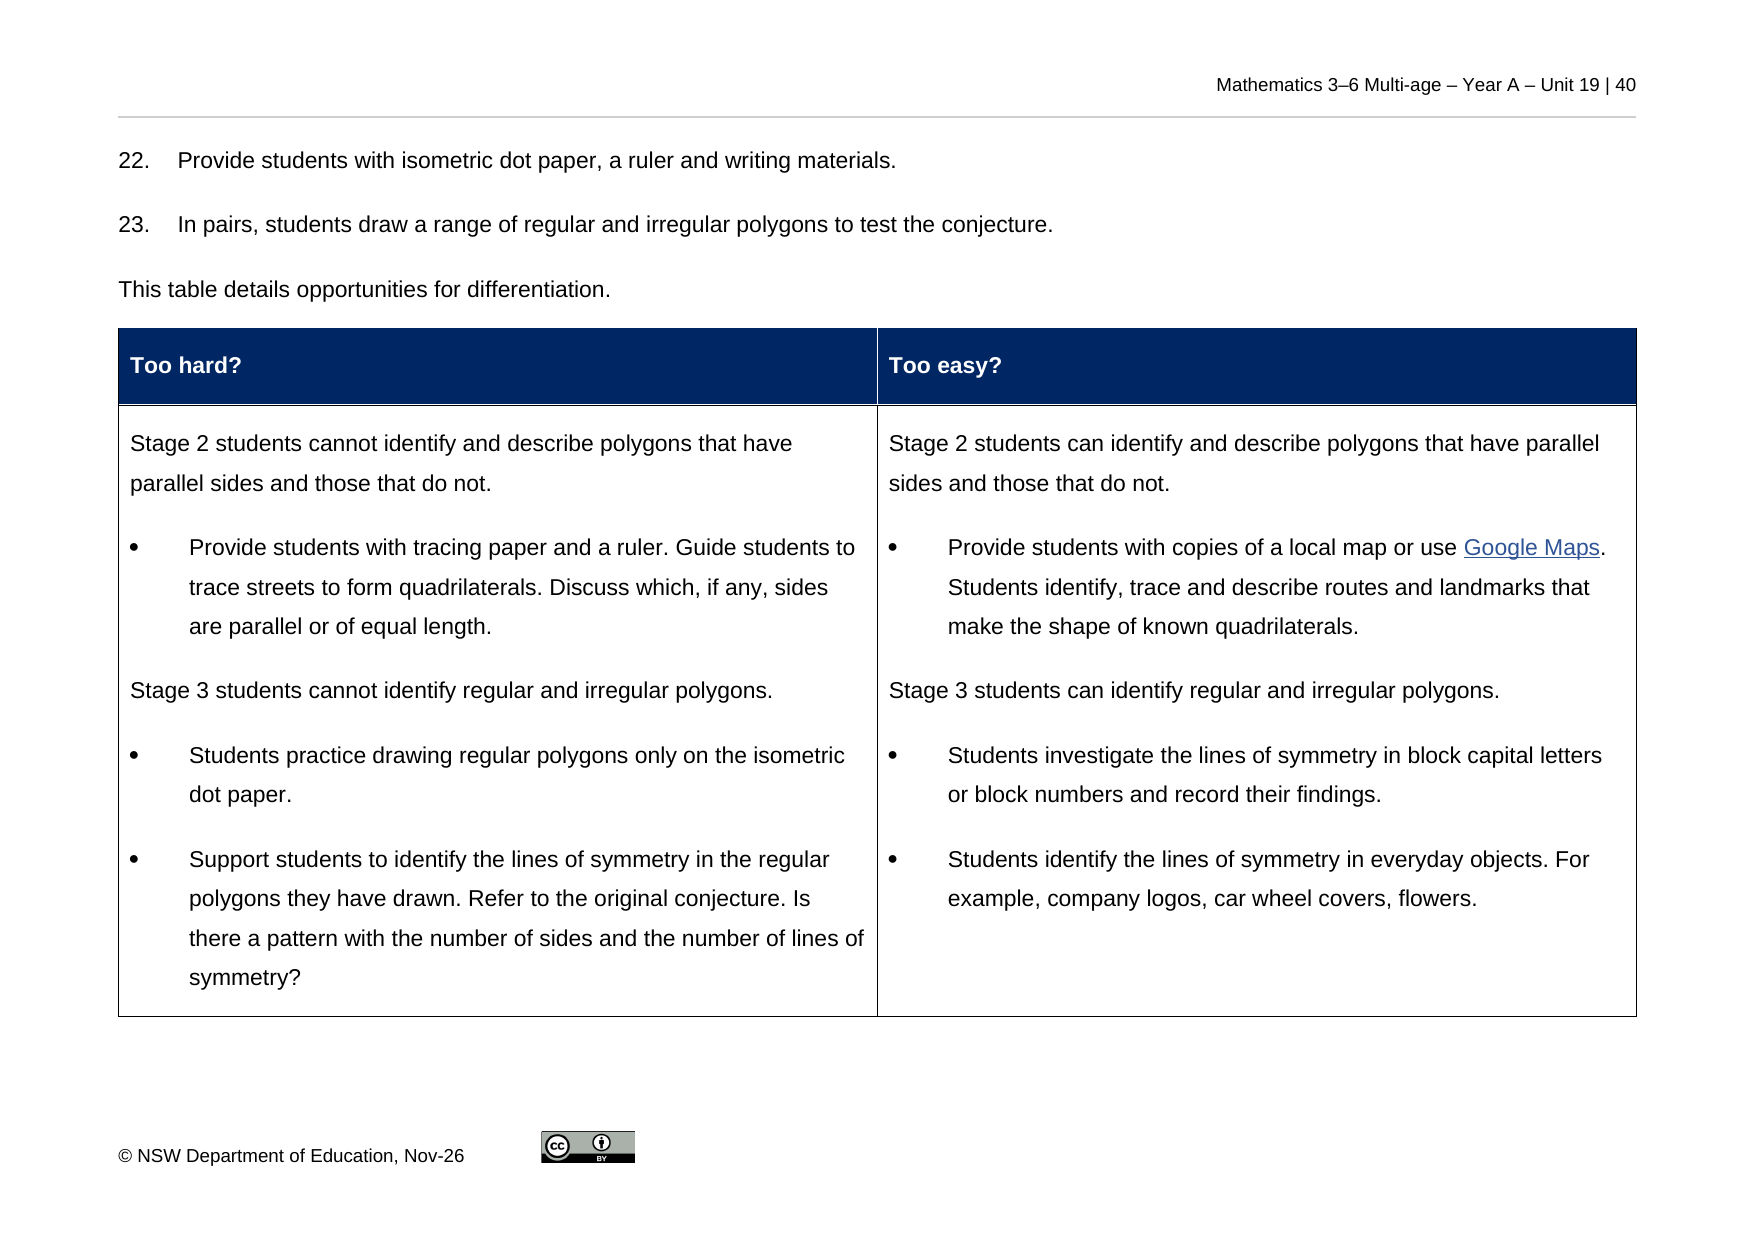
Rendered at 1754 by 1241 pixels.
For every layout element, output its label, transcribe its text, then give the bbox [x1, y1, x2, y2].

list Provide students with isometric dot paper, a ruler and writing materials. [118, 147, 1636, 173]
table_cell Stage 2 students can identify and describe polygons that have parallel sides and those that do not. Provide students with copies of a local map or use Google Maps. Students identify, trace and describe routes and landmarks that make the shape of known quadrilaterals. Stage 3 students can identify regular and irregular polygons. Students investigate the lines of symmetry in block capital letters or block numbers and record their findings. Students identify the lines of symmetry in everyday objects. For example, company logos, car wheel covers, flowers. [878, 406, 1636, 1016]
table_cell Stage 2 students cannot identify and describe polygons that have parallel sides and those that do not. Provide students with tracing paper and a ruler. Guide students to trace streets to form quadrilaterals. Discuss which, if any, sides are parallel or of equal length. Stage 3 students cannot identify regular and irregular polygons. Students practice drawing regular polygons only on the isometric dot paper. Support students to identify the lines of symmetry in the regular polygons they have drawn. Refer to the original conjecture. Is there a pattern with the number of sides and the number of lines of symmetry? [119, 406, 877, 1016]
table_header Too easy? [878, 328, 1636, 404]
picture [541, 1131, 635, 1163]
list In pairs, students draw a range of regular and irregular polygons to test the conjecture. [118, 211, 1636, 237]
table_header Too hard? [119, 328, 877, 404]
text This table details opportunities for differentiation. [118, 276, 1636, 302]
